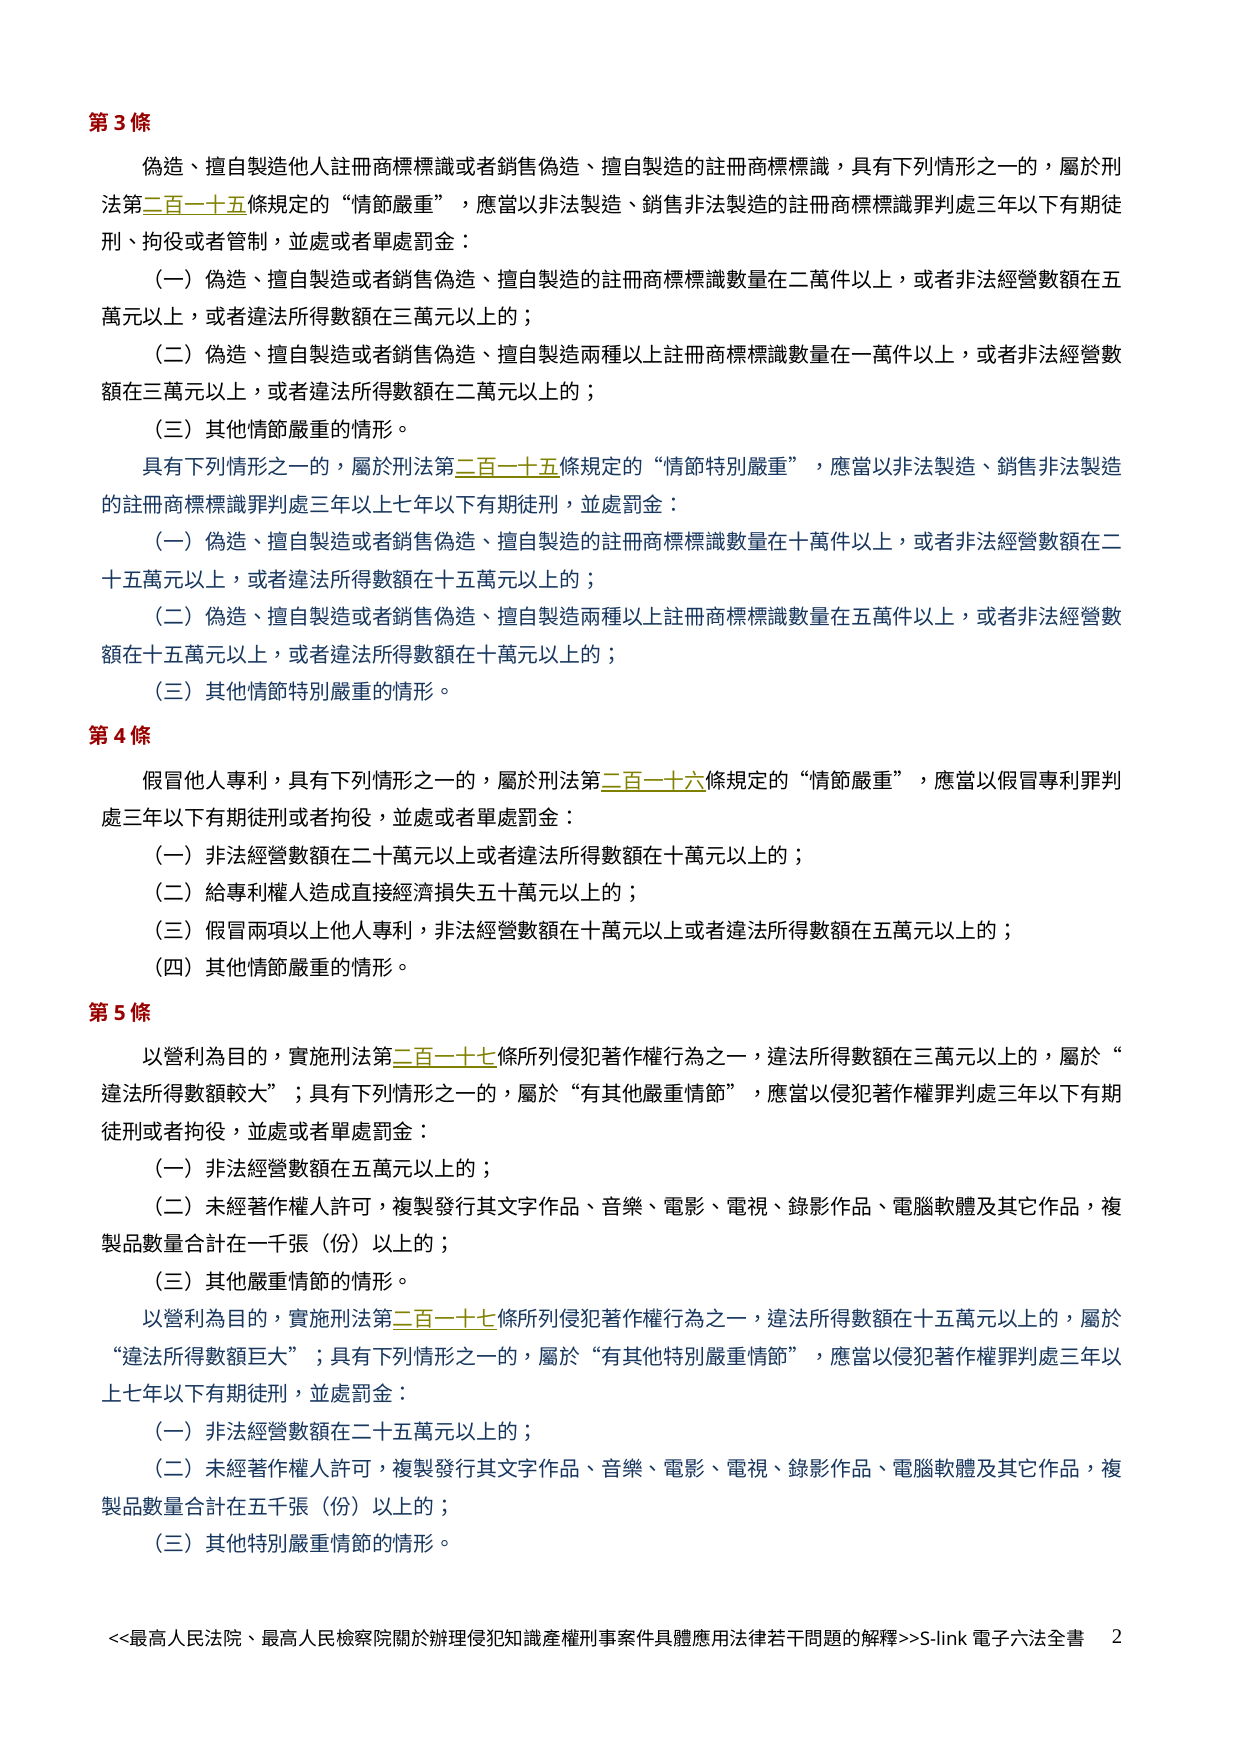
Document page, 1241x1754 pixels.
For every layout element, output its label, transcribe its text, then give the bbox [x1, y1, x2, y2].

subtitle 第4條 [89, 720, 1122, 750]
text （一）非法經營數額在五萬元以上的； [101, 1149, 1122, 1187]
text （二）未經著作權人許可，複製發行其文字作品、音樂、電影、電視、錄影作品、電腦軟體及其它作品，複製品數量合計在一千張（份）以上的； [101, 1187, 1122, 1262]
text （四）其他情節嚴重的情形。 [101, 948, 1122, 985]
text （三）其他情節特別嚴重的情形。 [101, 672, 1122, 709]
subtitle 第5條 [89, 996, 1122, 1026]
text （一）偽造、擅自製造或者銷售偽造、擅自製造的註冊商標標識數量在二萬件以上，或者非法經營數額在五萬元以上，或者違法所得數額在三萬元以上的； [101, 259, 1122, 334]
text （二）給專利權人造成直接經濟損失五十萬元以上的； [101, 873, 1122, 910]
text （三）其他特別嚴重情節的情形。 [101, 1524, 1122, 1562]
text （一）非法經營數額在二十萬元以上或者違法所得數額在十萬元以上的； [101, 835, 1122, 873]
subtitle 第3條 [89, 106, 1122, 136]
text （三）假冒兩項以上他人專利，非法經營數額在十萬元以上或者違法所得數額在五萬元以上的； [101, 910, 1122, 948]
text （二）偽造、擅自製造或者銷售偽造、擅自製造兩種以上註冊商標標識數量在五萬件以上，或者非法經營數額在十五萬元以上，或者違法所得數額在十萬元以上的； [101, 597, 1122, 672]
text （一）非法經營數額在二十五萬元以上的； [101, 1412, 1122, 1449]
text 以營利為目的，實施刑法第二百一十七條所列侵犯著作權行為之一，違法所得數額在十五萬元以上的，屬於“違法所得數額巨大”；具有下列情形之一的，屬於“有其他特別嚴重情節”，應當以侵犯著作權罪判處三年以上七年以下有期徒刑，並處罰金： [101, 1299, 1122, 1412]
text （三）其他嚴重情節的情形。 [101, 1262, 1122, 1299]
text 以營利為目的，實施刑法第二百一十七條所列侵犯著作權行為之一，違法所得數額在三萬元以上的，屬於“違法所得數額較大”；具有下列情形之一的，屬於“有其他嚴重情節”，應當以侵犯著作權罪判處三年以下有期徒刑或者拘役，並處或者單處罰金： [101, 1037, 1122, 1149]
text （三）其他情節嚴重的情形。 [101, 409, 1122, 447]
text 偽造、擅自製造他人註冊商標標識或者銷售偽造、擅自製造的註冊商標標識，具有下列情形之一的，屬於刑法第二百一十五條規定的“情節嚴重”，應當以非法製造、銷售非法製造的註冊商標標識罪判處三年以下有期徒刑、拘役或者管制，並處或者單處罰金： [101, 147, 1122, 259]
text （二）未經著作權人許可，複製發行其文字作品、音樂、電影、電視、錄影作品、電腦軟體及其它作品，複製品數量合計在五千張（份）以上的； [101, 1449, 1122, 1524]
text （二）偽造、擅自製造或者銷售偽造、擅自製造兩種以上註冊商標標識數量在一萬件以上，或者非法經營數額在三萬元以上，或者違法所得數額在二萬元以上的； [101, 334, 1122, 409]
text 具有下列情形之一的，屬於刑法第二百一十五條規定的“情節特別嚴重”，應當以非法製造、銷售非法製造的註冊商標標識罪判處三年以上七年以下有期徒刑，並處罰金： [101, 447, 1122, 522]
text 假冒他人專利，具有下列情形之一的，屬於刑法第二百一十六條規定的“情節嚴重”，應當以假冒專利罪判處三年以下有期徒刑或者拘役，並處或者單處罰金： [101, 760, 1122, 835]
text （一）偽造、擅自製造或者銷售偽造、擅自製造的註冊商標標識數量在十萬件以上，或者非法經營數額在二十五萬元以上，或者違法所得數額在十五萬元以上的； [101, 522, 1122, 597]
